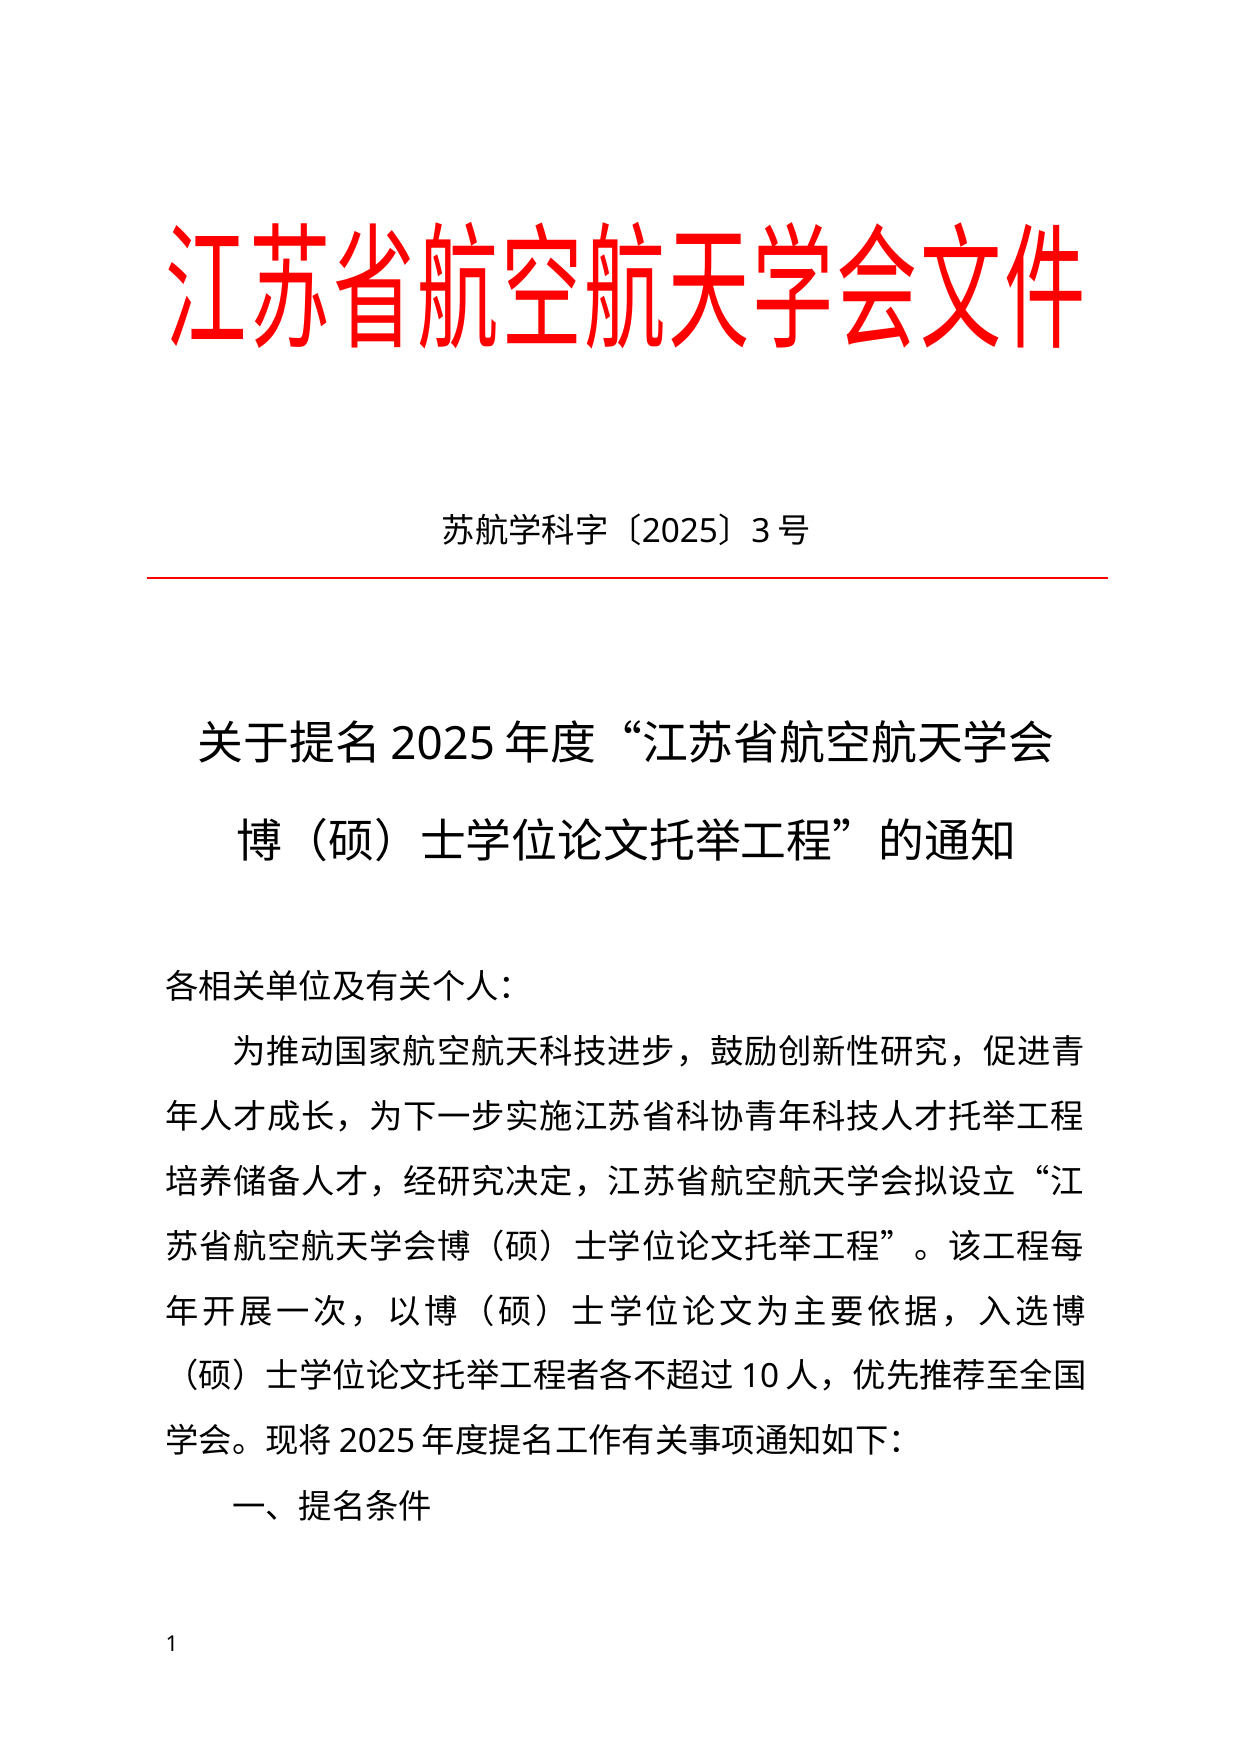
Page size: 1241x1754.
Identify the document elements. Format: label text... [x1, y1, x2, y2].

text 各相关单位及有关个人： [165, 951, 1087, 1016]
text 关于提名2025年度“江苏省航空航天学会 [165, 691, 1087, 788]
text 苏航学科字〔2025〕3号 [165, 496, 1087, 561]
text 江苏省航空航天学会文件 [165, 224, 1087, 366]
text 为推动国家航空航天科技进步，鼓励创新性研究，促进青年人才成长，为下一步实施江苏省科协青年科技人才托举工程培养储备人才，经研究决定，江苏省航空航天学会拟设立“江苏省航空航天学会博（硕）士学位论文托举工程”。该工程每年开展一次，以博（硕）士学位论文为主要依据，入选博（硕）士学位论文托举工程者各不超过10人，优先推荐至全国学会。现将2025年度提名工作有关事项通知如下： [165, 1016, 1087, 1471]
text 博（硕）士学位论文托举工程”的通知 [165, 788, 1087, 886]
text 一、提名条件 [165, 1471, 1087, 1536]
